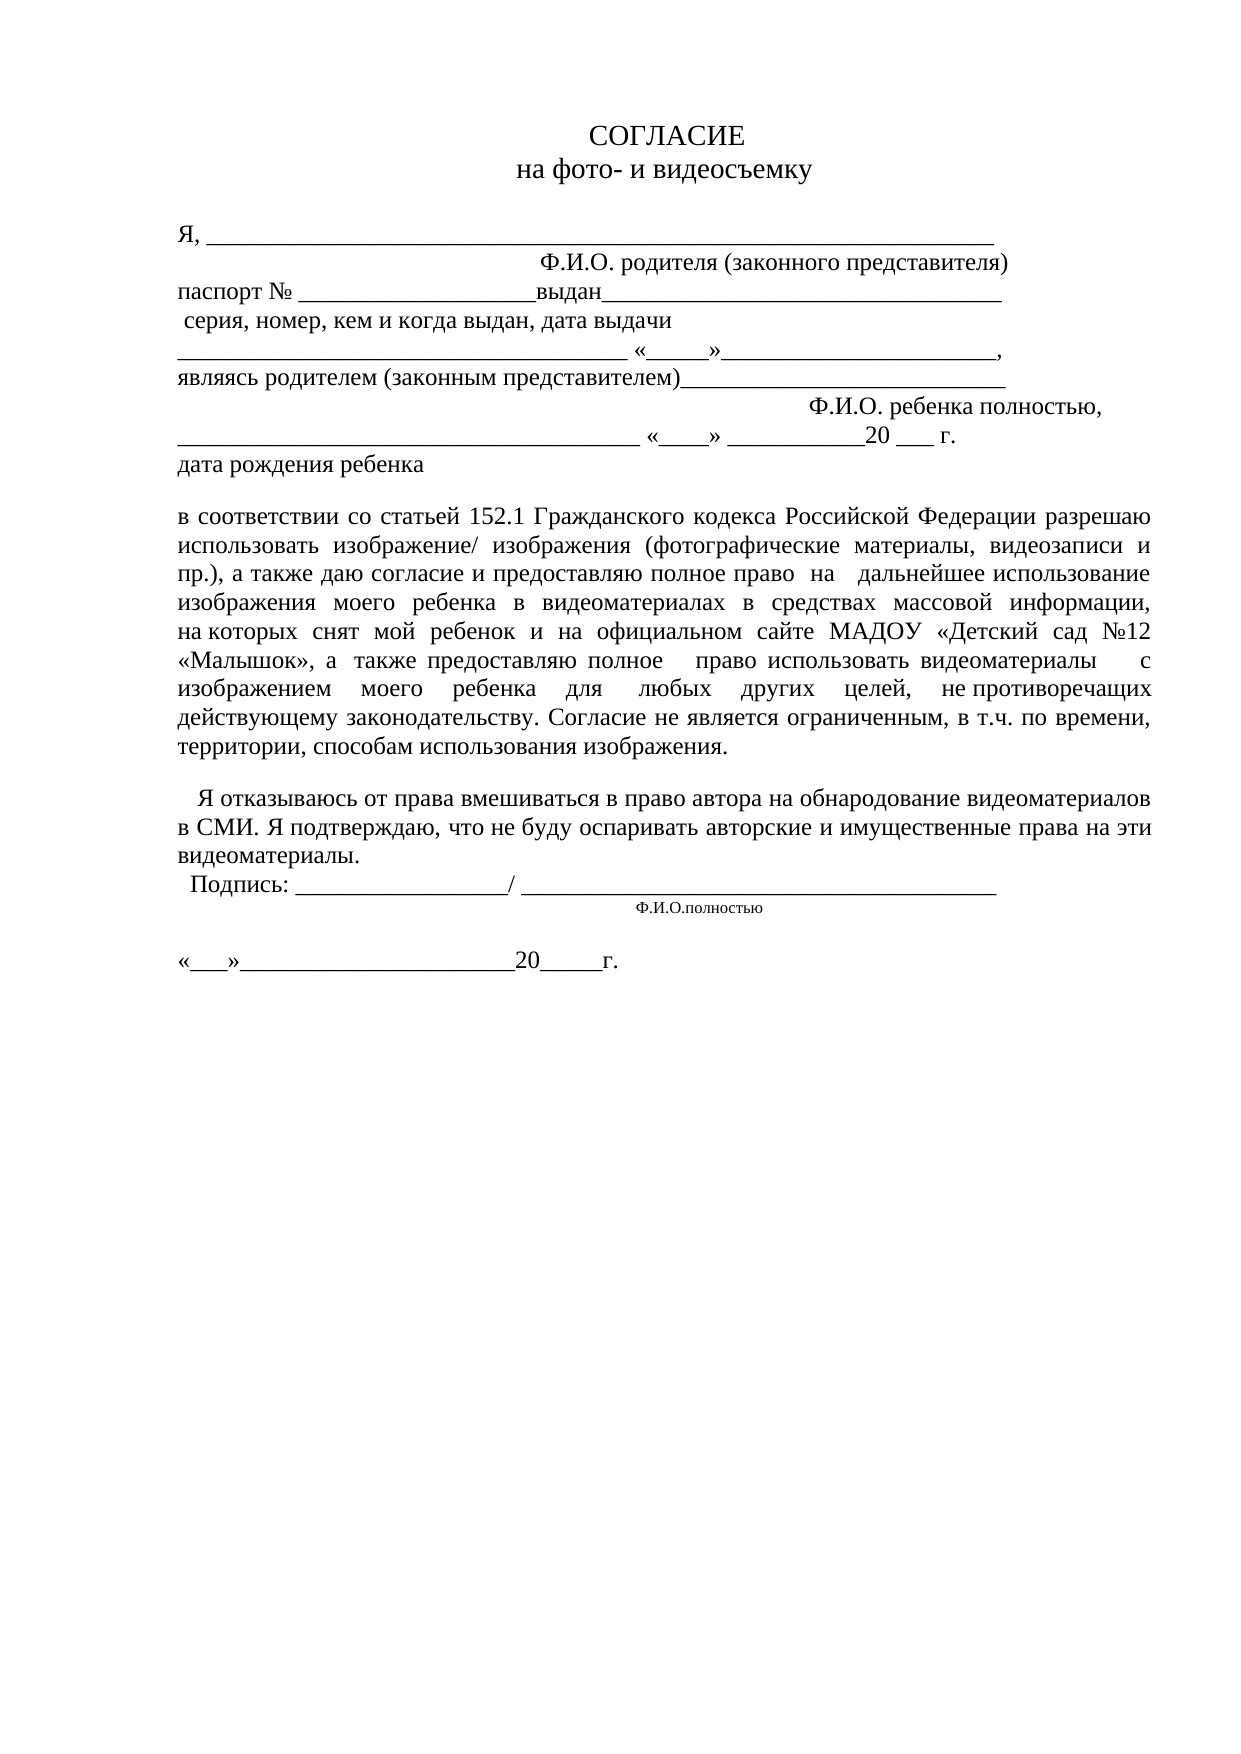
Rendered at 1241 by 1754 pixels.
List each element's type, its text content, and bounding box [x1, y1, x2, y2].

text на фото- и видеосъемку [177, 152, 1152, 185]
text ____________________________________ «_____»______________________, [177, 334, 1152, 362]
text Я отказываюсь от права вмешиваться в право автора на обнародование видеоматериалов в СМИ. Я подтверждаю, что не буду оспаривать авторские и имущественные права на эти видеоматериалы. [177, 783, 1152, 869]
text Я, _______________________________________________________________ [177, 219, 1152, 247]
text СОГЛАСИЕ [177, 118, 1152, 152]
text в соответствии со статьей 152.1 Гражданского кодекса Российской Федерации разрешаю использовать изображение/ изображения (фотографические материалы, видеозаписи и пр.), а также даю согласие и предоставляю полное право на дальнейшее использование изображения моего ребенка в видеоматериалах в средствах массовой информации, на которых снят мой ребенок и на официальном сайте МАДОУ «Детский сад №12 «Малышок», а также предоставляю полное право использовать видеоматериалы с изображением моего ребенка для любых других целей, не противоречащих действующему законодательству. Согласие не является ограниченным, в т.ч. по времени, территории, способам использования изображения. [177, 501, 1152, 760]
text «___»______________________20_____г. [177, 945, 1152, 974]
text Ф.И.О. ребенка полностью, [177, 391, 1152, 420]
text серия, номер, кем и когда выдан, дата выдачи [177, 305, 1152, 334]
text дата рождения ребенка [177, 449, 1152, 477]
text _____________________________________ «____» ___________20 ___ г. [177, 420, 1152, 449]
text Подпись: _________________/ ______________________________________ [177, 869, 1152, 898]
text являясь родителем (законным представителем)__________________________ [177, 362, 1152, 391]
text Ф.И.О. родителя (законного представителя) [177, 247, 1152, 276]
text Ф.И.О.полностью [177, 898, 1152, 917]
text паспорт № ___________________выдан________________________________ [177, 276, 1152, 305]
